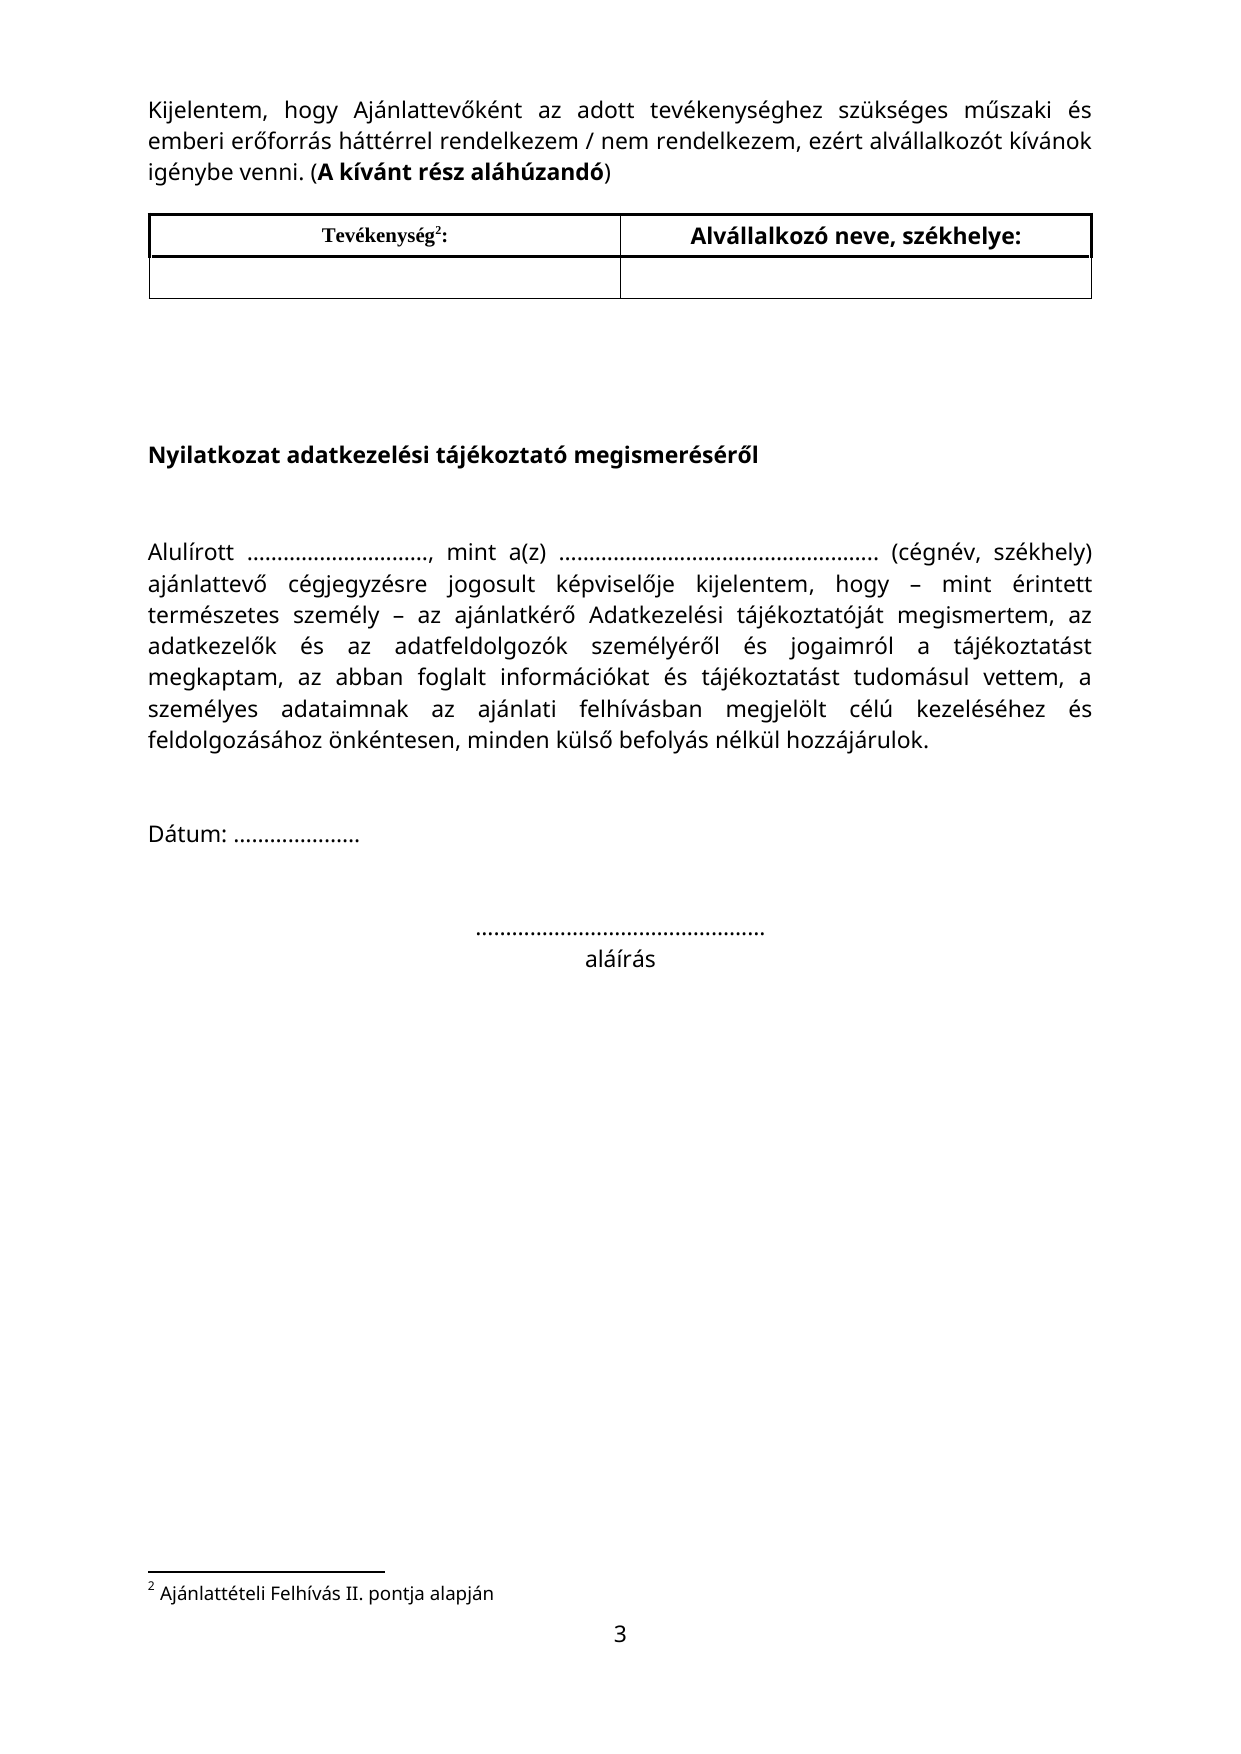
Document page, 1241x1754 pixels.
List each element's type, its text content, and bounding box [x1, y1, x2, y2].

text aláírás [148, 943, 1093, 974]
table_cell [621, 255, 1091, 298]
table_header Alvállalkozó neve, székhelye: [621, 216, 1090, 255]
text Nyilatkozat adatkezelési tájékoztató megismeréséről [148, 439, 1093, 471]
table_header Tevékenység: [151, 216, 620, 255]
text ………………………………………… [148, 911, 1093, 943]
text Kijelentem, hogy Ajánlattevőként az adott tevékenységhez szükséges műszaki és emberi erőforrás háttérrel rendelkezem / nem rendelkezem, ezért alvállalkozót kívánok igénybe venni. (A kívánt rész aláhúzandó) [148, 94, 1093, 187]
table_cell [150, 256, 620, 298]
text Alulírott …………………………, mint a(z) …………………………………………….. (cégnév, székhely) ajánlattevő cégjegyzésre jogosult képviselője kijelentem, hogy – mint érintett természetes személy – az ajánlatkérő Adatkezelési tájékoztatóját megismertem, az adatkezelők és az adatfeldolgozók személyéről és jogaimról a tájékoztatást megkaptam, az abban foglalt információkat és tájékoztatást tudomásul vettem, a személyes adataimnak az ajánlati felhívásban megjelölt célú kezeléséhez és feldolgozásához önkéntesen, minden külső befolyás nélkül hozzájárulok. [148, 536, 1093, 755]
text Dátum: ………………… [148, 818, 1093, 849]
